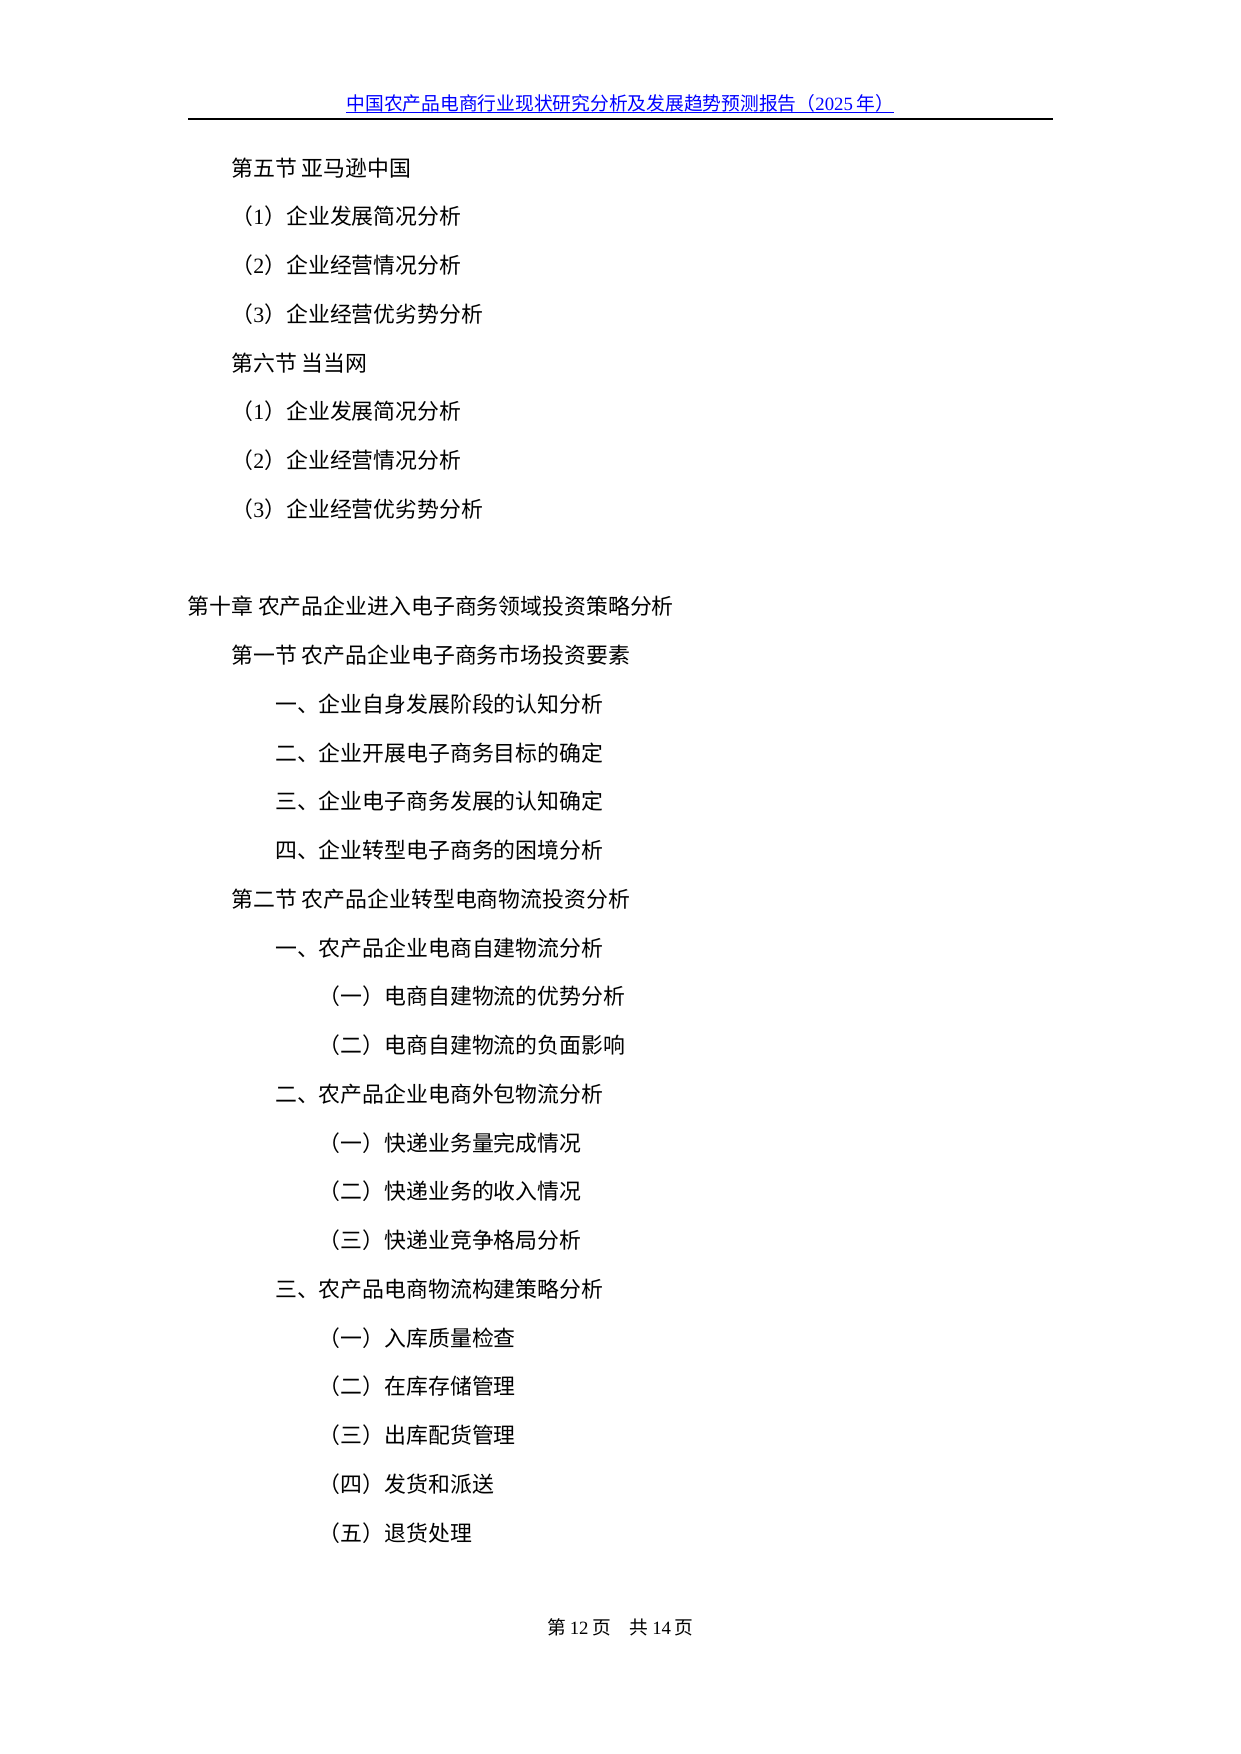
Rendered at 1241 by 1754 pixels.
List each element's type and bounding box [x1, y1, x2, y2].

text [187, 150, 1053, 1548]
